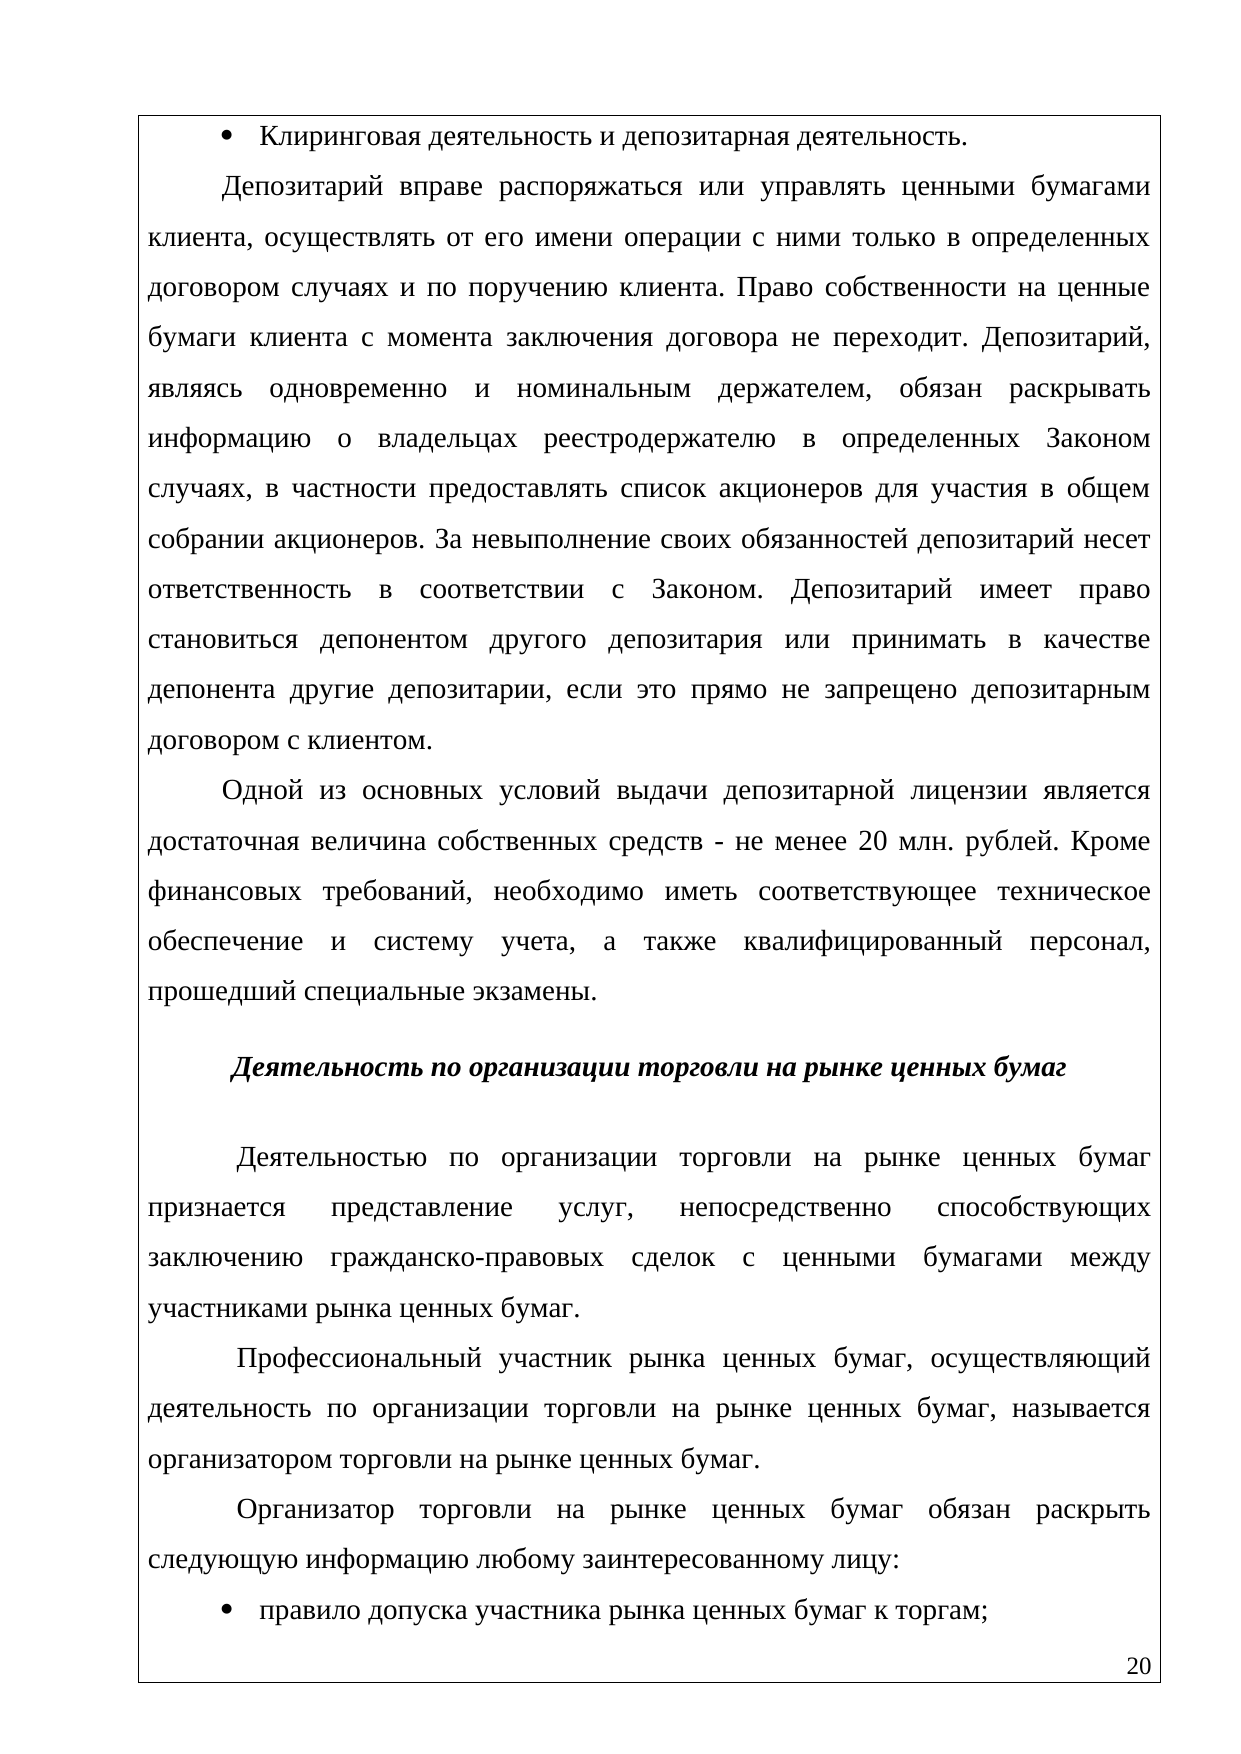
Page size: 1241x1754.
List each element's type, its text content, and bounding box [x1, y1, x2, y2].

list Клиринговая деятельность и депозитарная деятельность. [222, 118, 1152, 152]
text Депозитарий вправе распоряжаться или управлять ценными бумагами клиента, осуществлять от его имени операции с ними только в определенных договором случаях и по поручению клиента. Право собственности на ценные бумаги клиента с момента заключения договора не переходит. Депозитарий, являясь одновременно и номинальным держателем, обязан раскрывать информацию о владельцах реестродержателю в определенных Законом случаях, в частности предоставлять список акционеров для участия в общем собрании акционеров. За невыполнение своих обязанностей депозитарий несет ответственность в соответствии с Законом. Депозитарий имеет право становиться депонентом другого депозитария или принимать в качестве депонента другие депозитарии, если это прямо не запрещено депозитарным договором с клиентом. [148, 168, 1152, 756]
text Одной из основных условий выдачи депозитарной лицензии является достаточная величина собственных средств - не менее 20 млн. рублей. Кроме финансовых требований, необходимо иметь соответствующее техническое обеспечение и систему учета, а также квалифицированный персонал, прошедший специальные экзамены. [148, 772, 1152, 1007]
text Профессиональный участник рынка ценных бумаг, осуществляющий деятельность по организации торговли на рынке ценных бумаг, называется организатором торговли на рынке ценных бумаг. [148, 1340, 1152, 1474]
list правило допуска участника рынка ценных бумаг к торгам; [222, 1592, 1152, 1625]
text Деятельностью по организации торговли на рынке ценных бумаг признается представление услуг, непосредственно способствующих заключению гражданско-правовых сделок с ценными бумагами между участниками рынка ценных бумаг. [148, 1139, 1152, 1323]
subtitle Деятельность по организации торговли на рынке ценных бумаг [148, 1049, 1152, 1082]
text Организатор торговли на рынке ценных бумаг обязан раскрыть следующую информацию любому заинтересованному лицу: [148, 1491, 1152, 1575]
